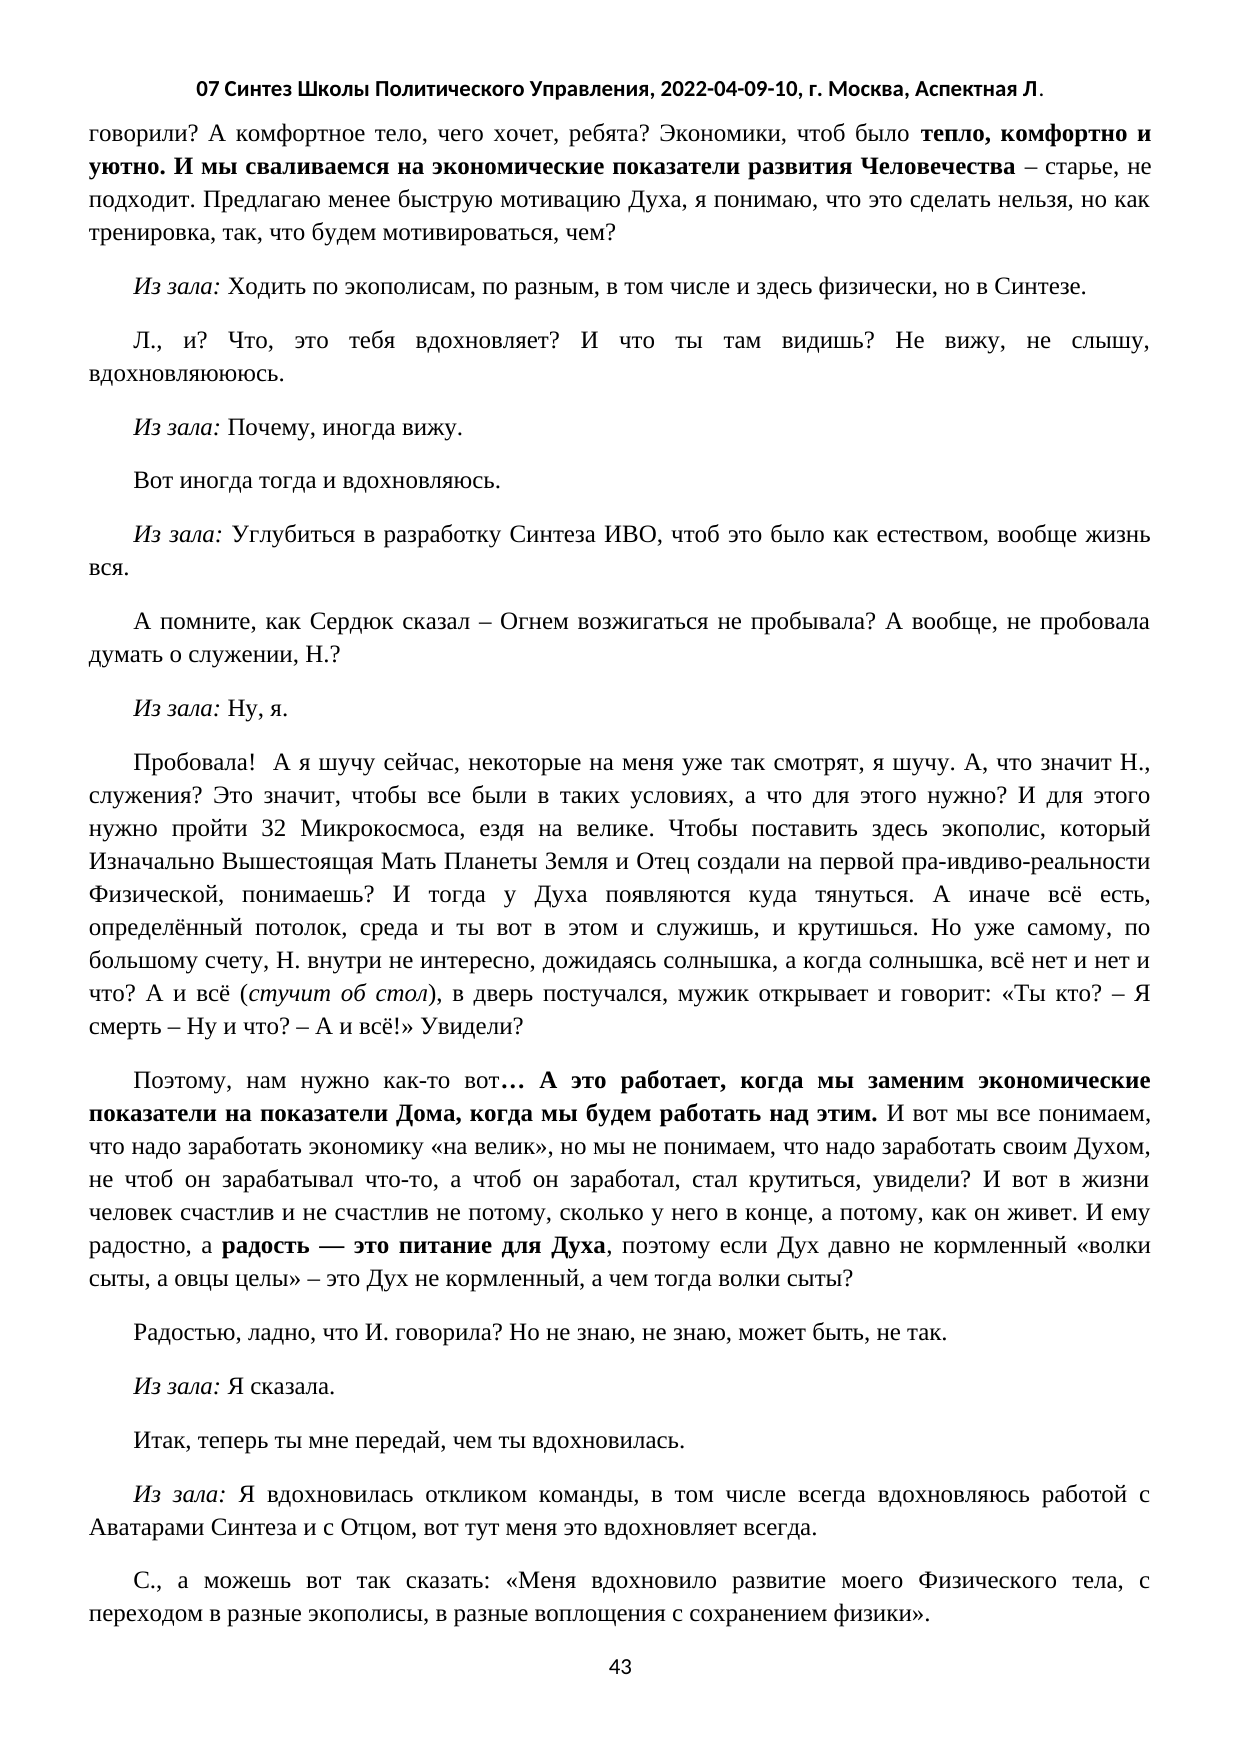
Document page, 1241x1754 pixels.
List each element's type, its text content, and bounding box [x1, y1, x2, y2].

text Из зала: Почему, иногда вижу. [89, 412, 1152, 441]
text С., а можешь вот так сказать: «Меня вдохновило развитие моего Физического тела, с переходом в разные экополисы, в разные воплощения с сохранением физики». [89, 1566, 1152, 1627]
text Радостью, ладно, что И. говорила? Но не знаю, не знаю, может быть, не так. [89, 1317, 1152, 1346]
text Л., и? Что, это тебя вдохновляет? И что ты там видишь? Не вижу, не слышу, вдохновляюююсь. [89, 325, 1152, 387]
text Из зала: Я вдохновилась откликом команды, в том числе всегда вдохновляюсь работой с Аватарами Синтеза и с Отцом, вот тут меня это вдохновляет всегда. [89, 1479, 1152, 1540]
text Из зала: Ну, я. [89, 693, 1152, 722]
text Вот иногда тогда и вдохновляюсь. [89, 466, 1152, 494]
text Из зала: Я сказала. [89, 1371, 1152, 1400]
text А помните, как Сердюк сказал – Огнем возжигаться не пробывала? А вообще, не пробовала думать о служении, Н.? [89, 606, 1152, 668]
text Из зала: Ходить по экополисам, по разным, в том числе и здесь физически, но в Синтезе. [89, 271, 1152, 300]
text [89, 118, 1152, 246]
text Из зала: Углубиться в разработку Синтеза ИВО, чтоб это было как естеством, вообще жизнь вся. [89, 519, 1152, 581]
text Итак, теперь ты мне передай, чем ты вдохновилась. [89, 1425, 1152, 1453]
text Пробовала! А я шучу сейчас, некоторые на меня уже так смотрят, я шучу. А, что значит Н., служения? Это значит, чтобы все были в таких условиях, а что для этого нужно? И для этого нужно пройти 32 Микрокосмоса, ездя на велике. Чтобы поставить здесь экополис, который Изначально Вышестоящая Мать Планеты Земля и Отец создали на первой пра-ивдиво-реальности Физической, понимаешь? И тогда у Духа появляются куда тянуться. А иначе всё есть, определённый потолок, среда и ты вот в этом и служишь, и крутишься. Но уже самому, по большому счету, Н. внутри не интересно, дожидаясь солнышка, а когда солнышка, всё нет и нет и что? А и всё (стучит об стол), в дверь постучался, мужик открывает и говорит: «Ты кто? – Я смерть – Ну и что? – А и всё!» Увидели? [89, 747, 1152, 1040]
text Поэтому, нам нужно как-то вот… А это работает, когда мы заменим экономические показатели на показатели Дома, когда мы будем работать над этим. И вот мы все понимаем, что надо заработать экономику «на велик», но мы не понимаем, что надо заработать своим Духом, не чтоб он зарабатывал что-то, а чтоб он заработал, стал крутиться, увидели? И вот в жизни человек счастлив и не счастлив не потому, сколько у него в конце, а потому, как он живет. И ему радостно, а радость — это питание для Духа, поэтому если Дух давно не кормленный «волки сыты, а овцы целы» – это Дух не кормленный, а чем тогда волки сыты? [89, 1065, 1152, 1292]
